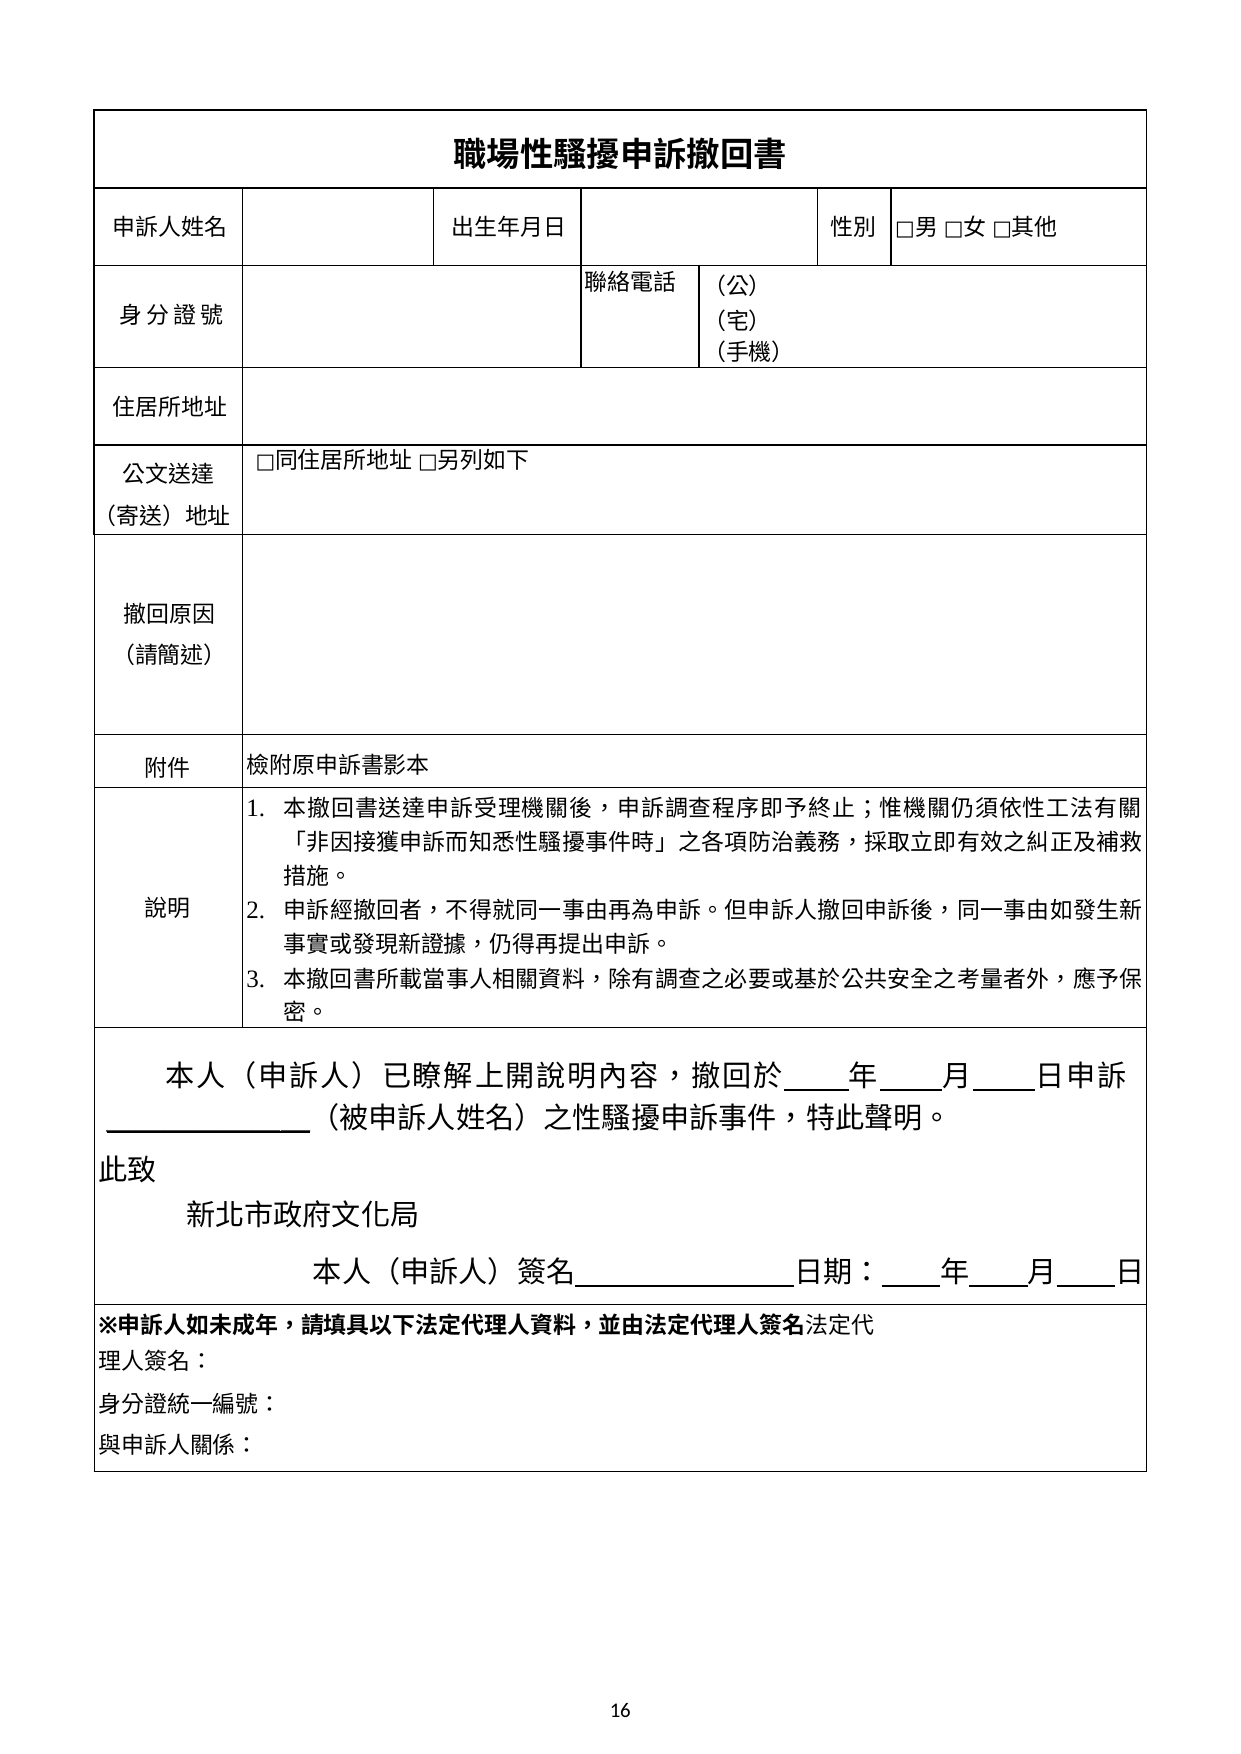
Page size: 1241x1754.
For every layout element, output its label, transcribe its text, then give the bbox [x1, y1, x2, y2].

table_cell 檢附原申訴書影本 [243, 735, 1146, 787]
table_cell 出生年月日 [434, 189, 580, 264]
table_cell [243, 266, 580, 366]
table_cell 本撤回書送達申訴受理機關後，申訴調查程序即予終止；惟機關仍須依性工法有關「非因接獲申訴而知悉性騷擾事件時」之各項防治義務，採取立即有效之糾正及補救措施。 申訴經撤回者，不得就同一事由再為申訴。但申訴人撤回申訴後，同一事由如發生新事實或發現新證據，仍得再提出申訴。 本撤回書所載當事人相關資料，除有調查之必要或基於公共安全之考量者外，應予保密。 [243, 788, 1146, 1027]
table_cell [243, 189, 433, 264]
table_cell [243, 368, 1146, 444]
table_cell 申訴人姓名 [95, 189, 242, 264]
table_cell （公） （宅） （手機） [700, 266, 1146, 366]
table_cell ※申訴人如未成年，請填具以下法定代理人資料，並由法定代理人簽名法定代理人簽名： 身分證統一編號： 與申訴人關係： [95, 1305, 1146, 1471]
table_cell 身分證號 [95, 266, 242, 366]
table_cell 撤回原因 （請簡述） [95, 535, 242, 734]
table_cell 附件 [95, 735, 242, 787]
table_cell 住居所地址 [95, 368, 242, 444]
table_cell 公文送達 （寄送）地址 [95, 446, 242, 534]
table_cell 聯絡電話 [582, 266, 698, 366]
table_cell □男 □女 □其他 [892, 189, 1146, 264]
table_header 職場性騷擾申訴撤回書 [95, 111, 1146, 187]
table_cell □同住居所地址 □另列如下 [243, 446, 1146, 534]
table_cell 本人（申訴人）已瞭解上開說明內容，撤回於 年 月 日申訴 ＿＿＿＿＿＿＿（被申訴人姓名）之性騷擾申訴事件，特此聲明。此致 新北市政府文化局 本人（申訴人）簽名 日期： 年 月 日 [95, 1028, 1146, 1304]
table_cell [243, 535, 1146, 734]
table_cell 性別 [818, 189, 890, 264]
table_cell [582, 189, 817, 264]
table_cell 說明 [95, 788, 242, 1027]
